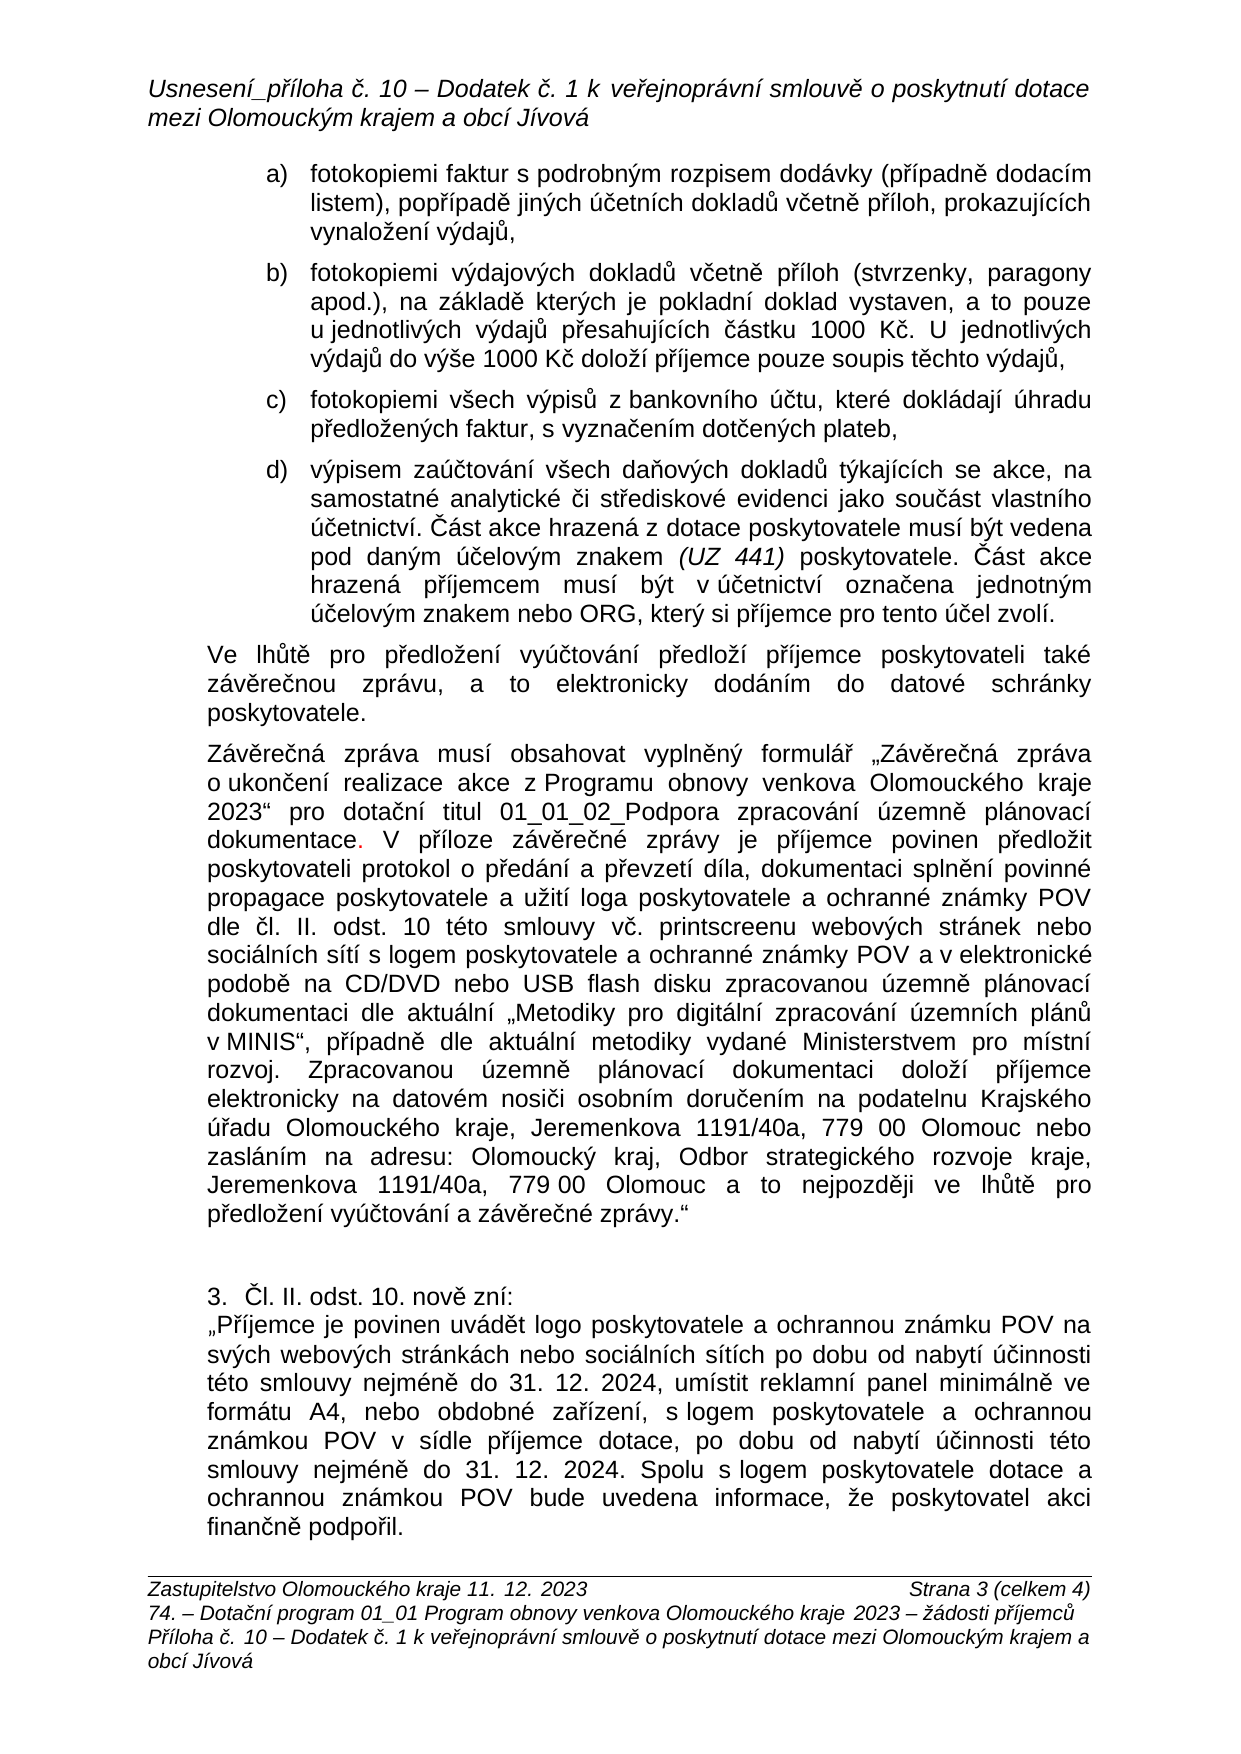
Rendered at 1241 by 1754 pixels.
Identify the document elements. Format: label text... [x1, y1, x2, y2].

text „Příjemce je povinen uvádět logo poskytovatele a ochrannou známku POV na svých webových stránkách nebo sociálních sítích po dobu od nabytí účinnosti této smlouvy nejméně do 31. 12. 2024, umístit reklamní panel minimálně ve formátu A4, nebo obdobné zařízení, s logem poskytovatele a ochrannou známkou POV v sídle příjemce dotace, po dobu od nabytí účinnosti této smlouvy nejméně do 31. 12. 2024. Spolu s logem poskytovatele dotace a ochrannou známkou POV bude uvedena informace, že poskytovatel akci finančně podpořil. [207, 1311, 1092, 1541]
list fotokopiemi výdajových dokladů včetně příloh (stvrzenky, paragony apod.), na základě kterých je pokladní doklad vystaven, a to pouze u jednotlivých výdajů přesahujících částku 1000 Kč. U jednotlivých výdajů do výše 1000 Kč doloží příjemce pouze soupis těchto výdajů, [266, 258, 1092, 373]
text Ve lhůtě pro předložení vyúčtování předloží příjemce poskytovateli také závěrečnou zprávu, a to elektronicky dodáním do datové schránky poskytovatele. [207, 641, 1092, 727]
list fotokopiemi všech výpisů z bankovního účtu, které dokládají úhradu předložených faktur, s vyznačením dotčených plateb, [266, 386, 1092, 443]
list výpisem zaúčtování všech daňových dokladů týkajících se akce, na samostatné analytické či střediskové evidenci jako součást vlastního účetnictví. Část akce hrazená z dotace poskytovatele musí být vedena pod daným účelovým znakem (UZ 441) poskytovatele. Část akce hrazená příjemcem musí být v účetnictví označena jednotným účelovým znakem nebo ORG, který si příjemce pro tento účel zvolí. [266, 456, 1092, 628]
text Závěrečná zpráva musí obsahovat vyplněný formulář „Závěrečná zpráva o ukončení realizace akce z Programu obnovy venkova Olomouckého kraje 2023“ pro dotační titul 01_01_02_Podpora zpracování územně plánovací dokumentace. V příloze závěrečné zprávy je příjemce povinen předložit poskytovateli protokol o předání a převzetí díla, dokumentaci splnění povinné propagace poskytovatele a užití loga poskytovatele a ochranné známky POV dle čl. II. odst. 10 této smlouvy vč. printscreenu webových stránek nebo sociálních sítí s logem poskytovatele a ochranné známky POV a v elektronické podobě na CD/DVD nebo USB flash disku zpracovanou územně plánovací dokumentaci dle aktuální „Metodiky pro digitální zpracování územních plánů v MINIS“, případně dle aktuální metodiky vydané Ministerstvem pro místní rozvoj. Zpracovanou územně plánovací dokumentaci doloží příjemce elektronicky na datovém nosiči osobním doručením na podatelnu Krajského úřadu Olomouckého kraje, Jeremenkova 1191/40a, 779 00 Olomouc nebo zasláním na adresu: Olomoucký kraj, Odbor strategického rozvoje kraje, Jeremenkova 1191/40a, 779 00 Olomouc a to nejpozději ve lhůtě pro předložení vyúčtování a závěrečné zprávy.“ [207, 739, 1092, 1228]
list fotokopiemi faktur s podrobným rozpisem dodávky (případně dodacím listem), popřípadě jiných účetních dokladů včetně příloh, prokazujících vynaložení výdajů, [266, 159, 1092, 246]
list Čl. II. odst. 10. nově zní: [207, 1282, 1092, 1311]
